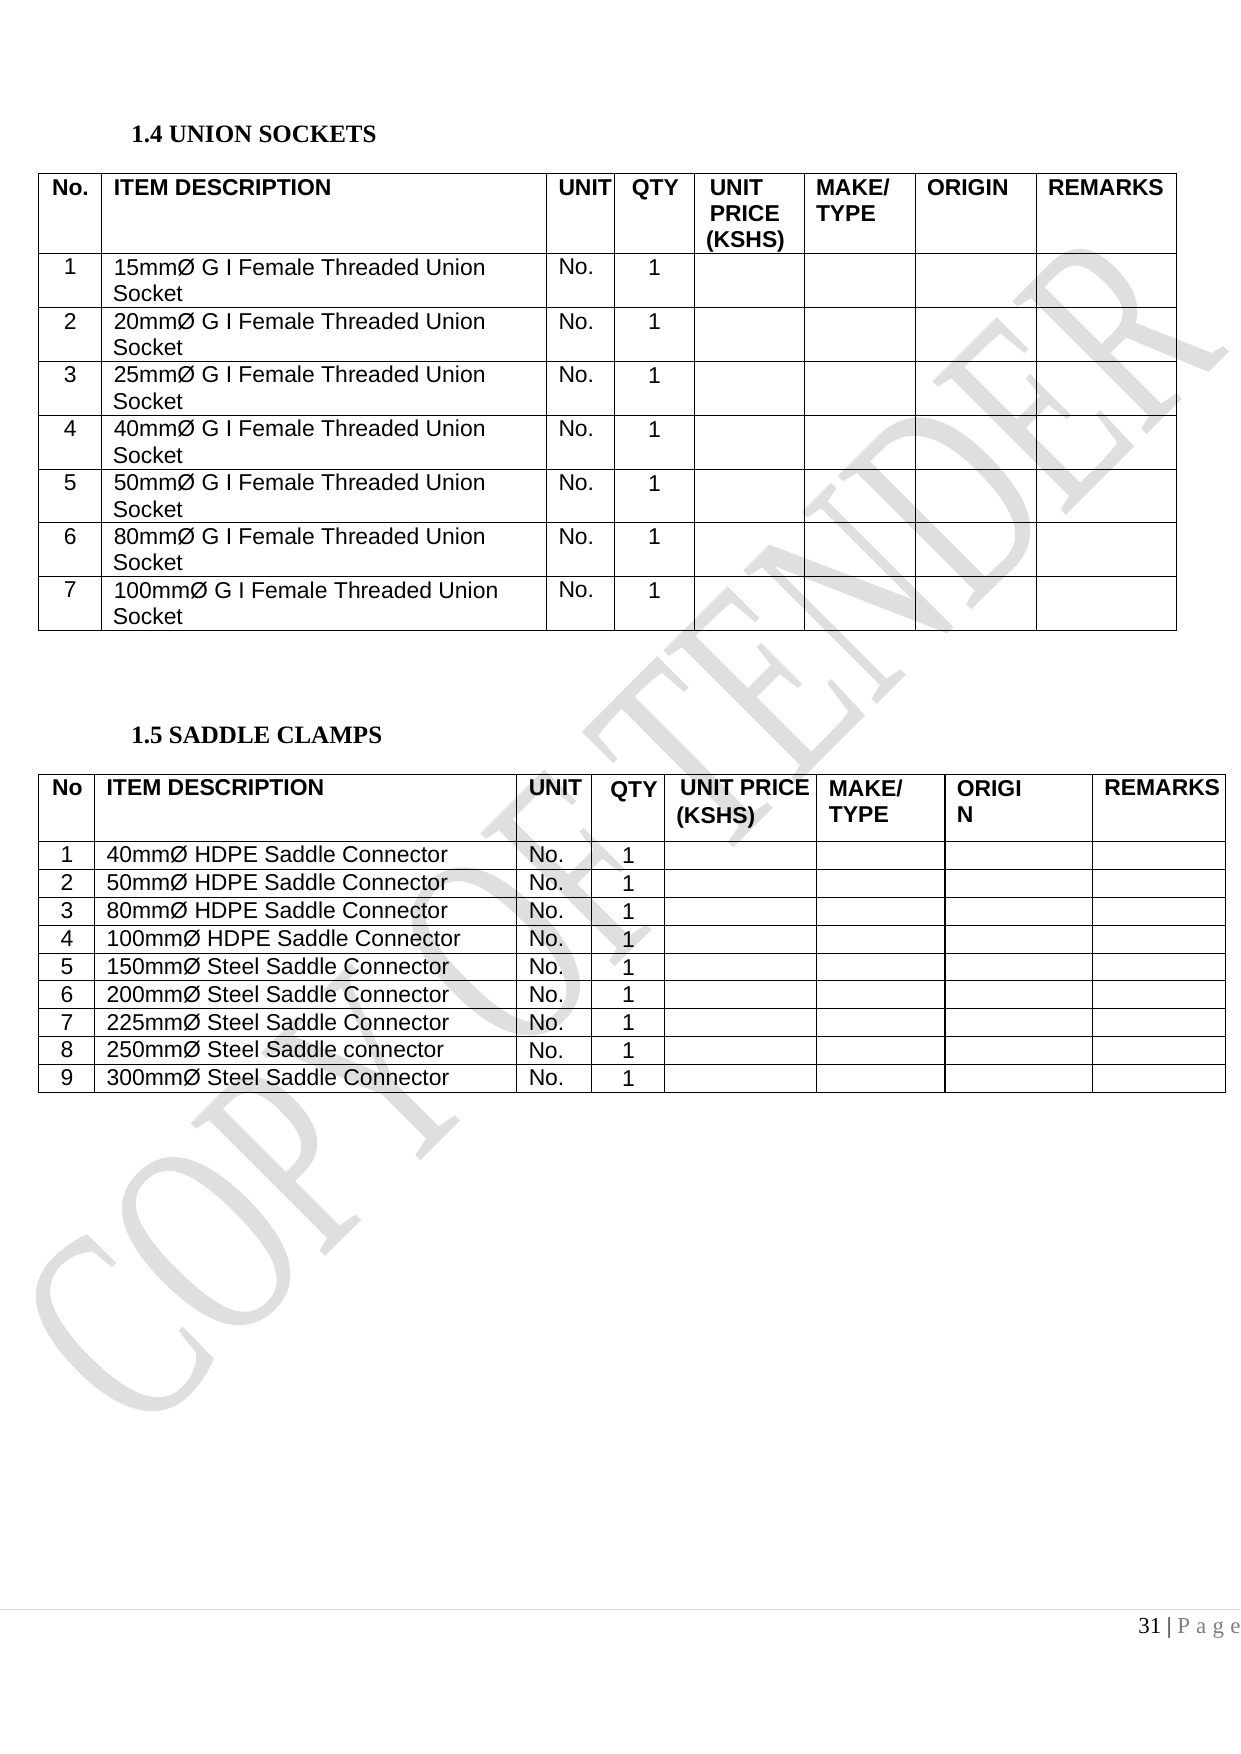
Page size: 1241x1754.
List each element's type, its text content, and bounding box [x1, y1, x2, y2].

table_cell [1093, 1065, 1225, 1092]
table_cell [1093, 954, 1225, 980]
table_cell [1093, 1009, 1225, 1036]
table_cell 4 [39, 926, 94, 952]
table_header UNIT [547, 174, 614, 253]
table_cell 4 [39, 416, 101, 468]
table_header MAKE/ TYPE [817, 775, 944, 841]
table_cell [805, 254, 915, 307]
table_cell [665, 926, 816, 952]
table_cell [916, 470, 1036, 522]
table_cell 80mmØ G I Female Threaded Union Socket [102, 523, 546, 576]
table_cell 1 [615, 254, 694, 307]
table_header UNIT PRICE (KSHS) [695, 174, 804, 253]
table_cell [1093, 870, 1225, 897]
table_cell 2 [39, 308, 101, 361]
table_cell 1 [592, 954, 664, 980]
table_cell [946, 898, 1092, 924]
table_cell [817, 870, 944, 897]
table_cell 1 [592, 842, 664, 869]
table_cell 300mmØ Steel Saddle Connector [95, 1065, 516, 1092]
table_cell [1037, 470, 1176, 522]
table_cell [817, 898, 944, 924]
table_cell 8 [39, 1037, 94, 1064]
table_cell [817, 1037, 944, 1064]
table_cell 25mmØ G I Female Threaded Union Socket [102, 362, 546, 414]
table_cell [1037, 308, 1176, 361]
table_cell [665, 954, 816, 980]
table_cell [1093, 1037, 1225, 1064]
table_cell 6 [39, 523, 101, 576]
table_cell 7 [39, 577, 101, 630]
table_cell 5 [39, 470, 101, 522]
table_cell No. [517, 898, 591, 924]
table_cell No. [547, 416, 614, 468]
table_cell 1 [592, 1037, 664, 1064]
table_header ORIGIN [946, 775, 1092, 841]
table_cell [805, 308, 915, 361]
table_cell 100mmØ G I Female Threaded Union Socket [102, 577, 546, 630]
table_cell 50mmØ HDPE Saddle Connector [95, 870, 516, 897]
table_cell No. [517, 954, 591, 980]
table_header No [39, 775, 94, 841]
table_cell [805, 362, 915, 414]
list UNION SOCKETS [131, 119, 1240, 148]
table_cell 40mmØ G I Female Threaded Union Socket [102, 416, 546, 468]
table_header UNIT [517, 775, 591, 841]
table_cell [916, 362, 1036, 414]
table_cell No. [547, 523, 614, 576]
table_cell 15mmØ G I Female Threaded Union Socket [102, 254, 546, 307]
table_cell 50mmØ G I Female Threaded Union Socket [102, 470, 546, 522]
table_cell No. [517, 981, 591, 1008]
table_cell [695, 308, 804, 361]
table_cell [695, 254, 804, 307]
table_cell 3 [39, 898, 94, 924]
table_cell 200mmØ Steel Saddle Connector [95, 981, 516, 1008]
table_header UNIT PRICE (KSHS) [665, 775, 816, 841]
table_cell [695, 416, 804, 468]
table_cell [946, 842, 1092, 869]
table_cell 1 [615, 577, 694, 630]
table_header MAKE/ TYPE [805, 174, 915, 253]
table_cell 1 [615, 470, 694, 522]
table_cell 40mmØ HDPE Saddle Connector [95, 842, 516, 869]
table_cell [695, 577, 804, 630]
table_cell No. [547, 470, 614, 522]
table_cell [817, 1065, 944, 1092]
table_cell [916, 577, 1036, 630]
table_cell [946, 1009, 1092, 1036]
table_cell 225mmØ Steel Saddle Connector [95, 1009, 516, 1036]
table_cell 1 [39, 254, 101, 307]
table_cell [817, 981, 944, 1008]
table_cell 9 [39, 1065, 94, 1092]
table_cell 1 [592, 926, 664, 952]
table_cell [1037, 577, 1176, 630]
table_cell [1093, 842, 1225, 869]
table_cell [946, 954, 1092, 980]
table_cell [916, 416, 1036, 468]
table_cell 3 [39, 362, 101, 414]
table_cell [665, 842, 816, 869]
table_cell No. [517, 1009, 591, 1036]
table_cell [946, 926, 1092, 952]
table_cell 1 [615, 362, 694, 414]
table_cell [665, 898, 816, 924]
table_cell [805, 470, 915, 522]
table_cell 7 [39, 1009, 94, 1036]
table_header ORIGIN [916, 174, 1036, 253]
table_cell 100mmØ HDPE Saddle Connector [95, 926, 516, 952]
table_cell [946, 870, 1092, 897]
table_cell [946, 1037, 1092, 1064]
table_header ITEM DESCRIPTION [95, 775, 516, 841]
table_cell [946, 1065, 1092, 1092]
list SADDLE CLAMPS [131, 720, 1240, 748]
table_cell 1 [39, 842, 94, 869]
table_cell [916, 523, 1036, 576]
table_cell [817, 1009, 944, 1036]
table_cell No. [547, 308, 614, 361]
table_cell [1093, 926, 1225, 952]
table_cell No. [547, 362, 614, 414]
table_cell [1037, 254, 1176, 307]
table_header REMARKS [1037, 174, 1176, 253]
table_cell 1 [615, 523, 694, 576]
table_cell [665, 981, 816, 1008]
table_cell [916, 254, 1036, 307]
table_cell 1 [592, 981, 664, 1008]
table_cell [665, 870, 816, 897]
table_cell 250mmØ Steel Saddle connector [95, 1037, 516, 1064]
table_cell [805, 416, 915, 468]
table_cell [946, 981, 1092, 1008]
table_cell 1 [615, 416, 694, 468]
table_cell 150mmØ Steel Saddle Connector [95, 954, 516, 980]
table_cell 1 [592, 898, 664, 924]
table_cell No. [517, 1065, 591, 1092]
table_cell [817, 842, 944, 869]
table_cell [817, 954, 944, 980]
table_cell 20mmØ G I Female Threaded Union Socket [102, 308, 546, 361]
table_header QTY [592, 775, 664, 841]
table_cell [1037, 362, 1176, 414]
table_header No. [39, 174, 101, 253]
table_cell 2 [39, 870, 94, 897]
table_cell [1037, 416, 1176, 468]
table_header REMARKS [1093, 775, 1225, 841]
table_cell [665, 1009, 816, 1036]
table_cell [1037, 523, 1176, 576]
table_cell [695, 362, 804, 414]
table_header ITEM DESCRIPTION [102, 174, 546, 253]
table_cell No. [547, 577, 614, 630]
table_cell No. [517, 842, 591, 869]
table_cell 5 [39, 954, 94, 980]
table_cell No. [517, 870, 591, 897]
table_cell No. [547, 254, 614, 307]
table_header QTY [615, 174, 694, 253]
table_cell [817, 926, 944, 952]
table_cell [1093, 981, 1225, 1008]
table_cell 6 [39, 981, 94, 1008]
table_cell No. [517, 1037, 591, 1064]
table_cell 1 [592, 1009, 664, 1036]
table_cell [1093, 898, 1225, 924]
table_cell [805, 577, 915, 630]
table_cell [916, 308, 1036, 361]
table_cell 1 [592, 870, 664, 897]
table_cell [695, 470, 804, 522]
table_cell 80mmØ HDPE Saddle Connector [95, 898, 516, 924]
table_cell [665, 1065, 816, 1092]
table_cell [805, 523, 915, 576]
table_cell [665, 1037, 816, 1064]
table_cell 1 [592, 1065, 664, 1092]
table_cell [695, 523, 804, 576]
table_cell 1 [615, 308, 694, 361]
table_cell No. [517, 926, 591, 952]
